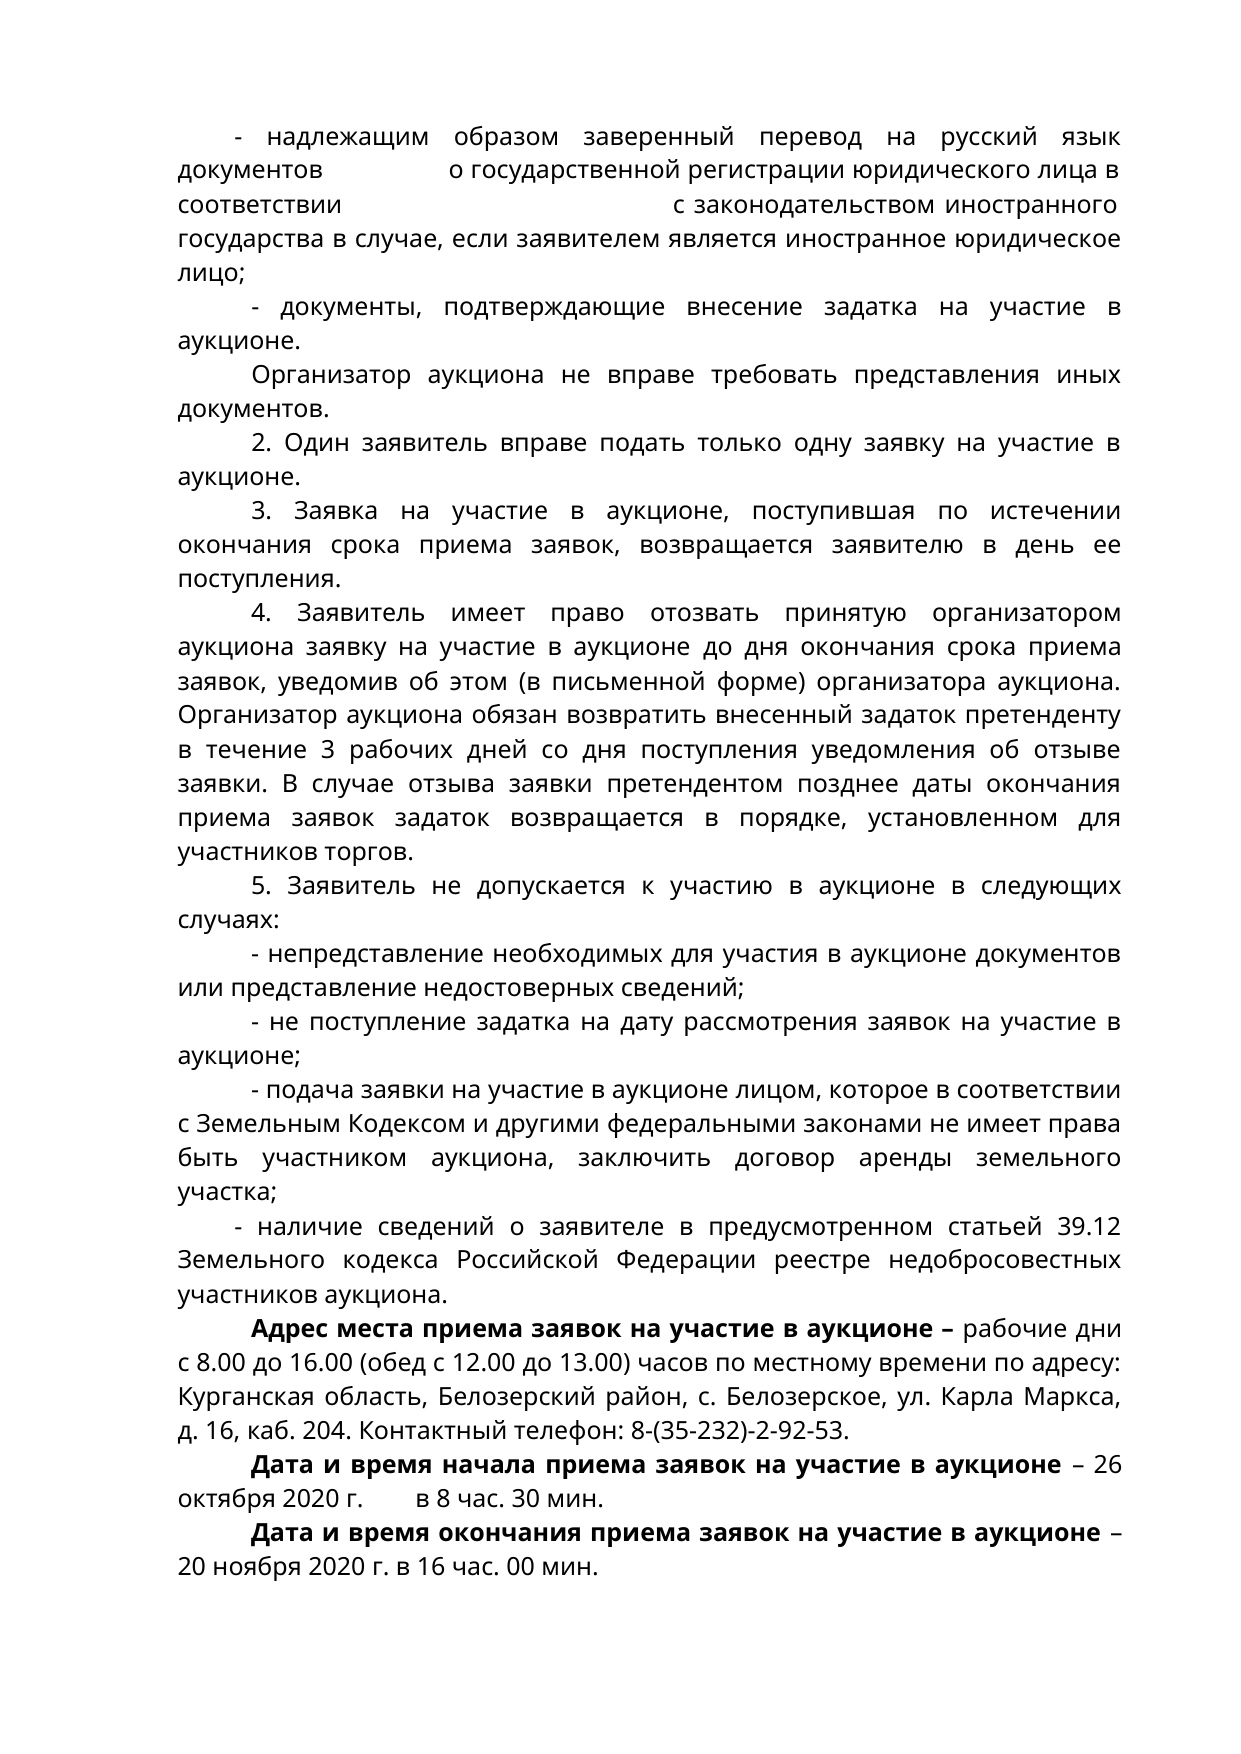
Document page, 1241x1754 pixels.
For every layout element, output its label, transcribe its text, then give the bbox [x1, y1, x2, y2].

text - документы, подтверждающие внесение задатка на участие в аукционе. [177, 288, 1122, 357]
text Организатор аукциона не вправе требовать представления иных документов. [177, 357, 1122, 425]
text - непредставление необходимых для участия в аукционе документов или представление недостоверных сведений; [177, 936, 1122, 1004]
text - подача заявки на участие в аукционе лицом, которое в соответствии с Земельным Кодексом и другими федеральными законами не имеет права быть участником аукциона, заключить договор аренды земельного участка; [177, 1072, 1122, 1208]
text Дата и время начала приема заявок на участие в аукционе – 26 октября 2020 г. в 8 час. 30 мин. [177, 1447, 1122, 1515]
text - наличие сведений о заявителе в предусмотренном статьей 39.12 Земельного кодекса Российской Федерации реестре недобросовестных участников аукциона. [177, 1208, 1122, 1310]
text 3. Заявка на участие в аукционе, поступившая по истечении окончания срока приема заявок, возвращается заявителю в день ее поступления. [177, 493, 1122, 595]
text - не поступление задатка на дату рассмотрения заявок на участие в аукционе; [177, 1004, 1122, 1072]
text - надлежащим образом заверенный перевод на русский язык документов о государственной регистрации юридического лица в соответствии с законодательством иностранного государства в случае, если заявителем является иностранное юридическое лицо; [177, 118, 1122, 288]
text Дата и время окончания приема заявок на участие в аукционе – 20 ноября 2020 г. в 16 час. 00 мин. [177, 1515, 1122, 1583]
text 4. Заявитель имеет право отозвать принятую организатором аукциона заявку на участие в аукционе до дня окончания срока приема заявок, уведомив об этом (в письменной форме) организатора аукциона. Организатор аукциона обязан возвратить внесенный задаток претенденту в течение 3 рабочих дней со дня поступления уведомления об отзыве заявки. В случае отзыва заявки претендентом позднее даты окончания приема заявок задаток возвращается в порядке, установленном для участников торгов. [177, 595, 1122, 867]
text 5. Заявитель не допускается к участию в аукционе в следующих случаях: [177, 867, 1122, 936]
text 2. Один заявитель вправе подать только одну заявку на участие в аукционе. [177, 425, 1122, 493]
text Адрес места приема заявок на участие в аукционе – рабочие дни с 8.00 до 16.00 (обед с 12.00 до 13.00) часов по местному времени по адресу: Курганская область, Белозерский район, с. Белозерское, ул. Карла Маркса, д. 16, каб. 204. Контактный телефон: 8-(35-232)-2-92-53. [177, 1310, 1122, 1447]
